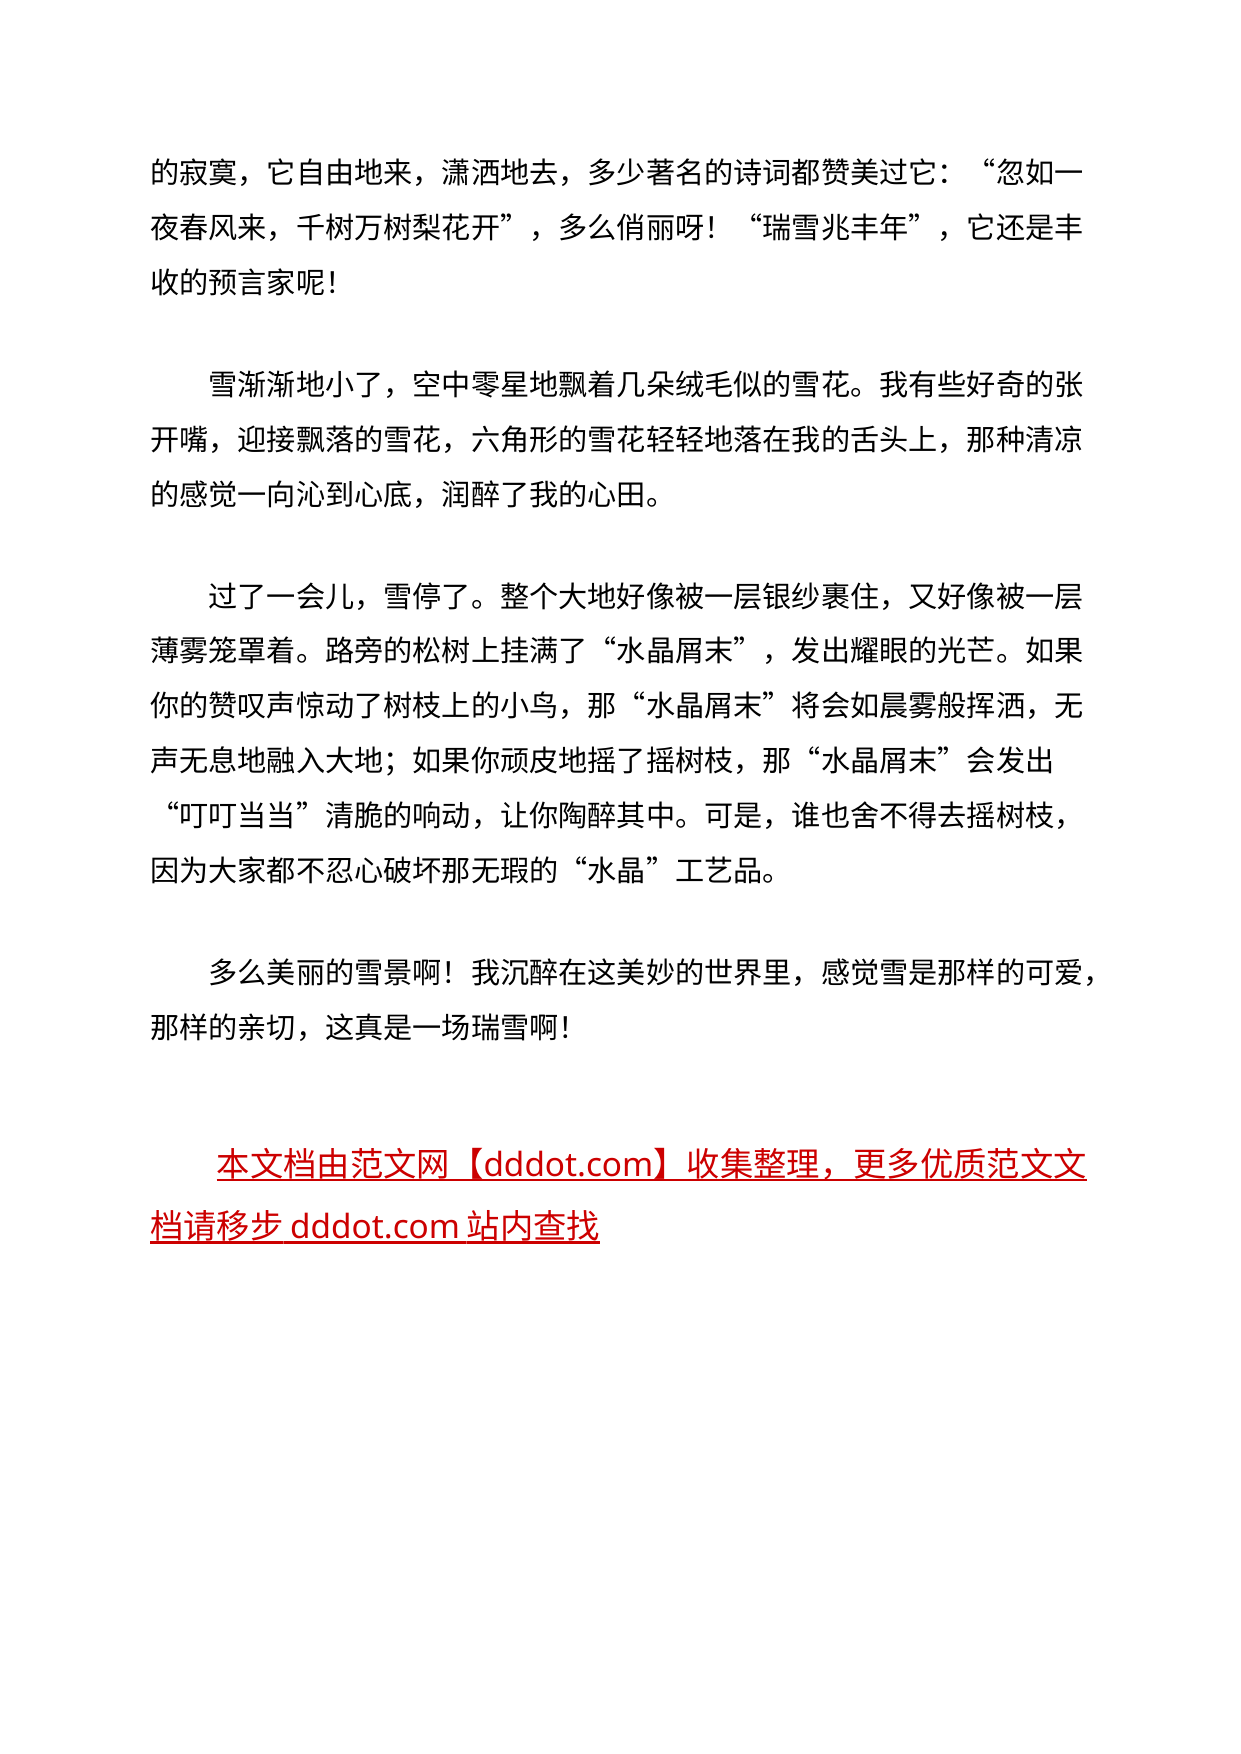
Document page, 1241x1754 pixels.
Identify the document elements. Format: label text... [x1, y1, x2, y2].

text 过了一会儿，雪停了。整个大地好像被一层银纱裹住，又好像被一层薄雾笼罩着。路旁的松树上挂满了“水晶屑末”，发出耀眼的光芒。如果你的赞叹声惊动了树枝上的小鸟，那“水晶屑末”将会如晨雾般挥洒，无声无息地融入大地；如果你顽皮地摇了摇树枝，那“水晶屑末”会发出“叮叮当当”清脆的响动，让你陶醉其中。可是，谁也舍不得去摇树枝，因为大家都不忍心破坏那无瑕的“水晶”工艺品。 [150, 573, 1090, 890]
text 多么美丽的雪景啊！我沉醉在这美妙的世界里，感觉雪是那样的可爱，那样的亲切，这真是一场瑞雪啊！ [150, 949, 1090, 1047]
text 雪渐渐地小了，空中零星地飘着几朵绒毛似的雪花。我有些好奇的张开嘴，迎接飘落的雪花，六角形的雪花轻轻地落在我的舌头上，那种清凉的感觉一向沁到心底，润醉了我的心田。 [150, 362, 1090, 514]
text 本文档由范文网【dddot.com】收集整理，更多优质范文文档请移步dddot.com站内查找 [150, 1137, 1090, 1248]
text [150, 150, 1090, 302]
